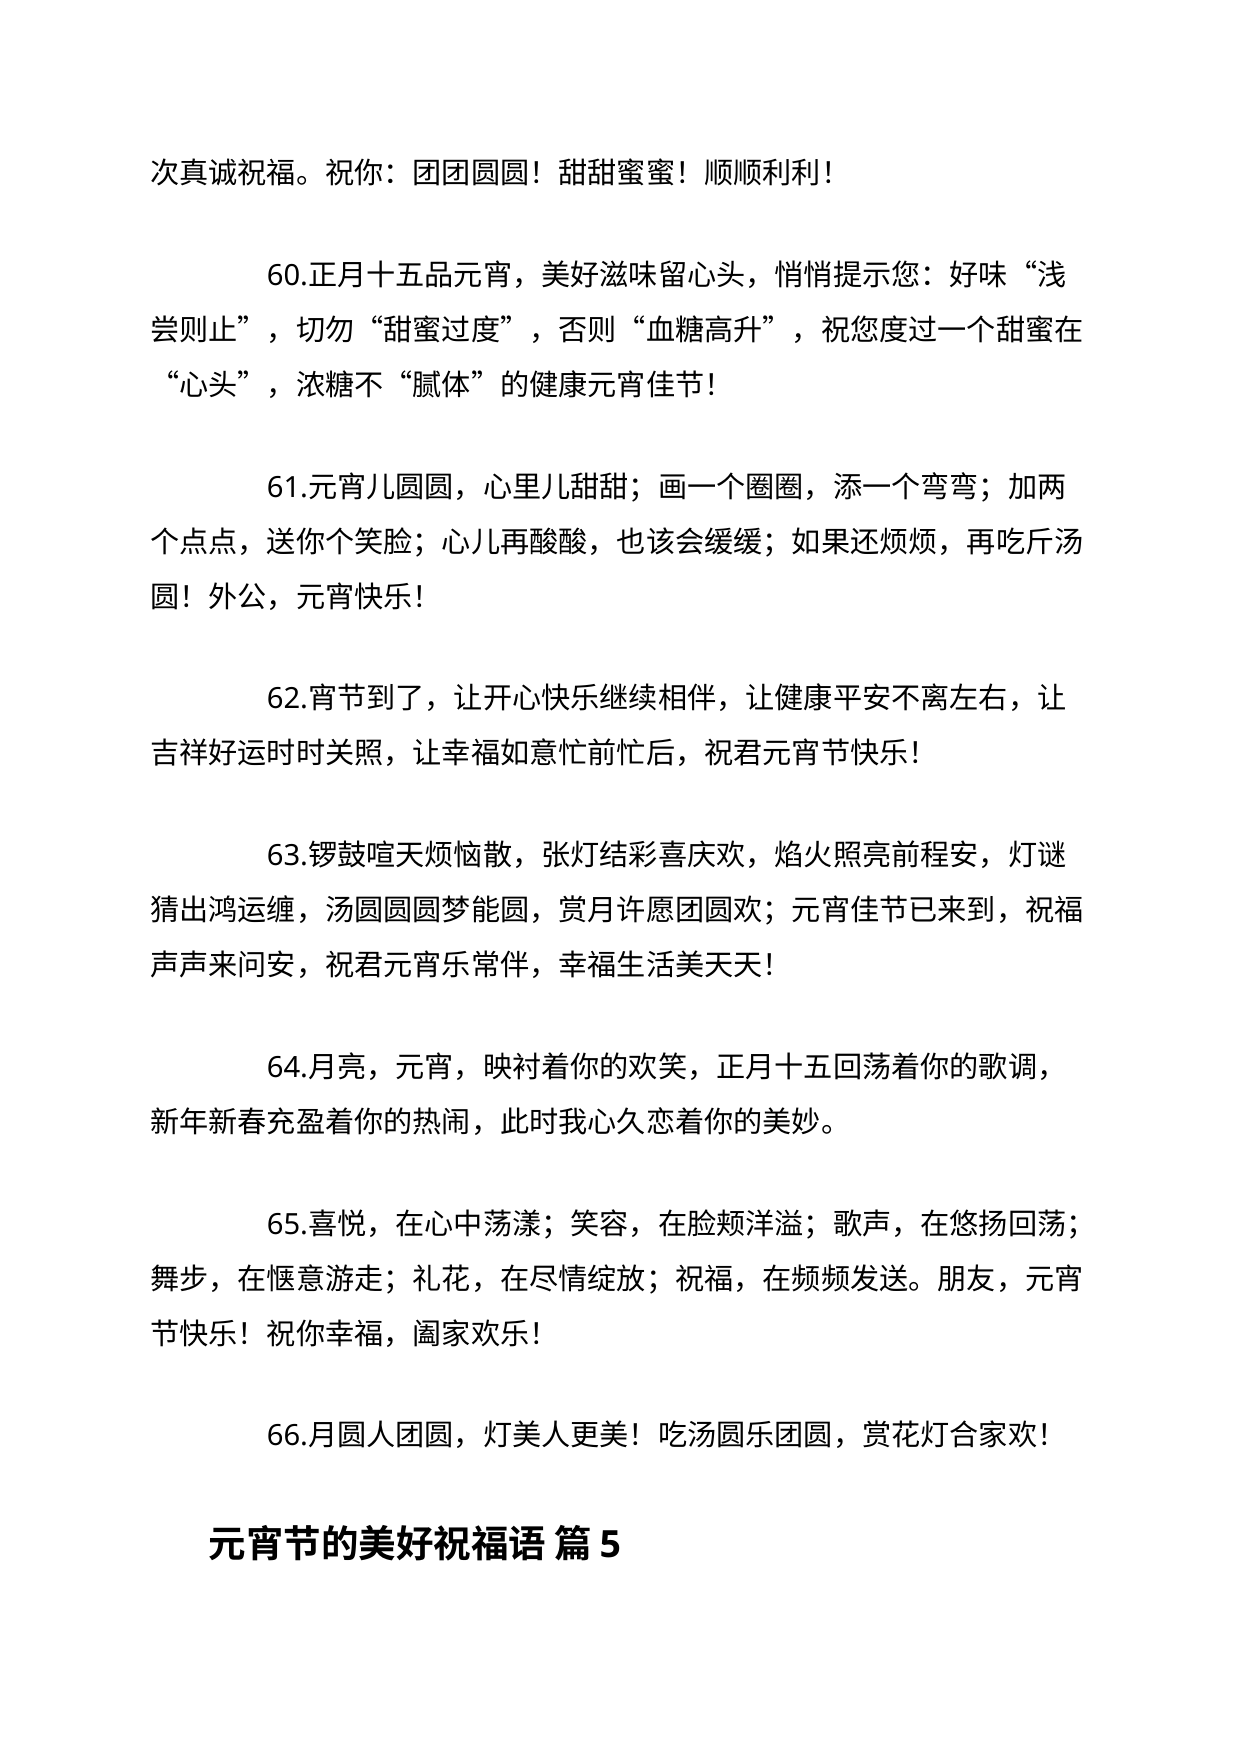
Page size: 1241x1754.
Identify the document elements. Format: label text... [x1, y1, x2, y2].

text 63.锣鼓喧天烦恼散，张灯结彩喜庆欢，焰火照亮前程安，灯谜猜出鸿运缠，汤圆圆圆梦能圆，赏月许愿团圆欢；元宵佳节已来到，祝福声声来问安，祝君元宵乐常伴，幸福生活美天天！ [150, 832, 1090, 984]
text 64.月亮，元宵，映衬着你的欢笑，正月十五回荡着你的歌调，新年新春充盈着你的热闹，此时我心久恋着你的美妙。 [150, 1043, 1090, 1141]
text 66.月圆人团圆，灯美人更美！吃汤圆乐团圆，赏花灯合家欢！ [150, 1412, 1090, 1454]
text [150, 150, 1090, 192]
text 60.正月十五品元宵，美好滋味留心头，悄悄提示您：好味“浅尝则止”，切勿“甜蜜过度”，否则“血糖高升”，祝您度过一个甜蜜在“心头”，浓糖不“腻体”的健康元宵佳节！ [150, 252, 1090, 404]
text 元宵节的美好祝福语 篇5 [150, 1514, 1090, 1568]
text 65.喜悦，在心中荡漾；笑容，在脸颊洋溢；歌声，在悠扬回荡；舞步，在惬意游走；礼花，在尽情绽放；祝福，在频频发送。朋友，元宵节快乐！祝你幸福，阖家欢乐！ [150, 1200, 1090, 1352]
text 62.宵节到了，让开心快乐继续相伴，让健康平安不离左右，让吉祥好运时时关照，让幸福如意忙前忙后，祝君元宵节快乐！ [150, 675, 1090, 772]
text 61.元宵儿圆圆，心里儿甜甜；画一个圈圈，添一个弯弯；加两个点点，送你个笑脸；心儿再酸酸，也该会缓缓；如果还烦烦，再吃斤汤圆！外公，元宵快乐！ [150, 463, 1090, 616]
